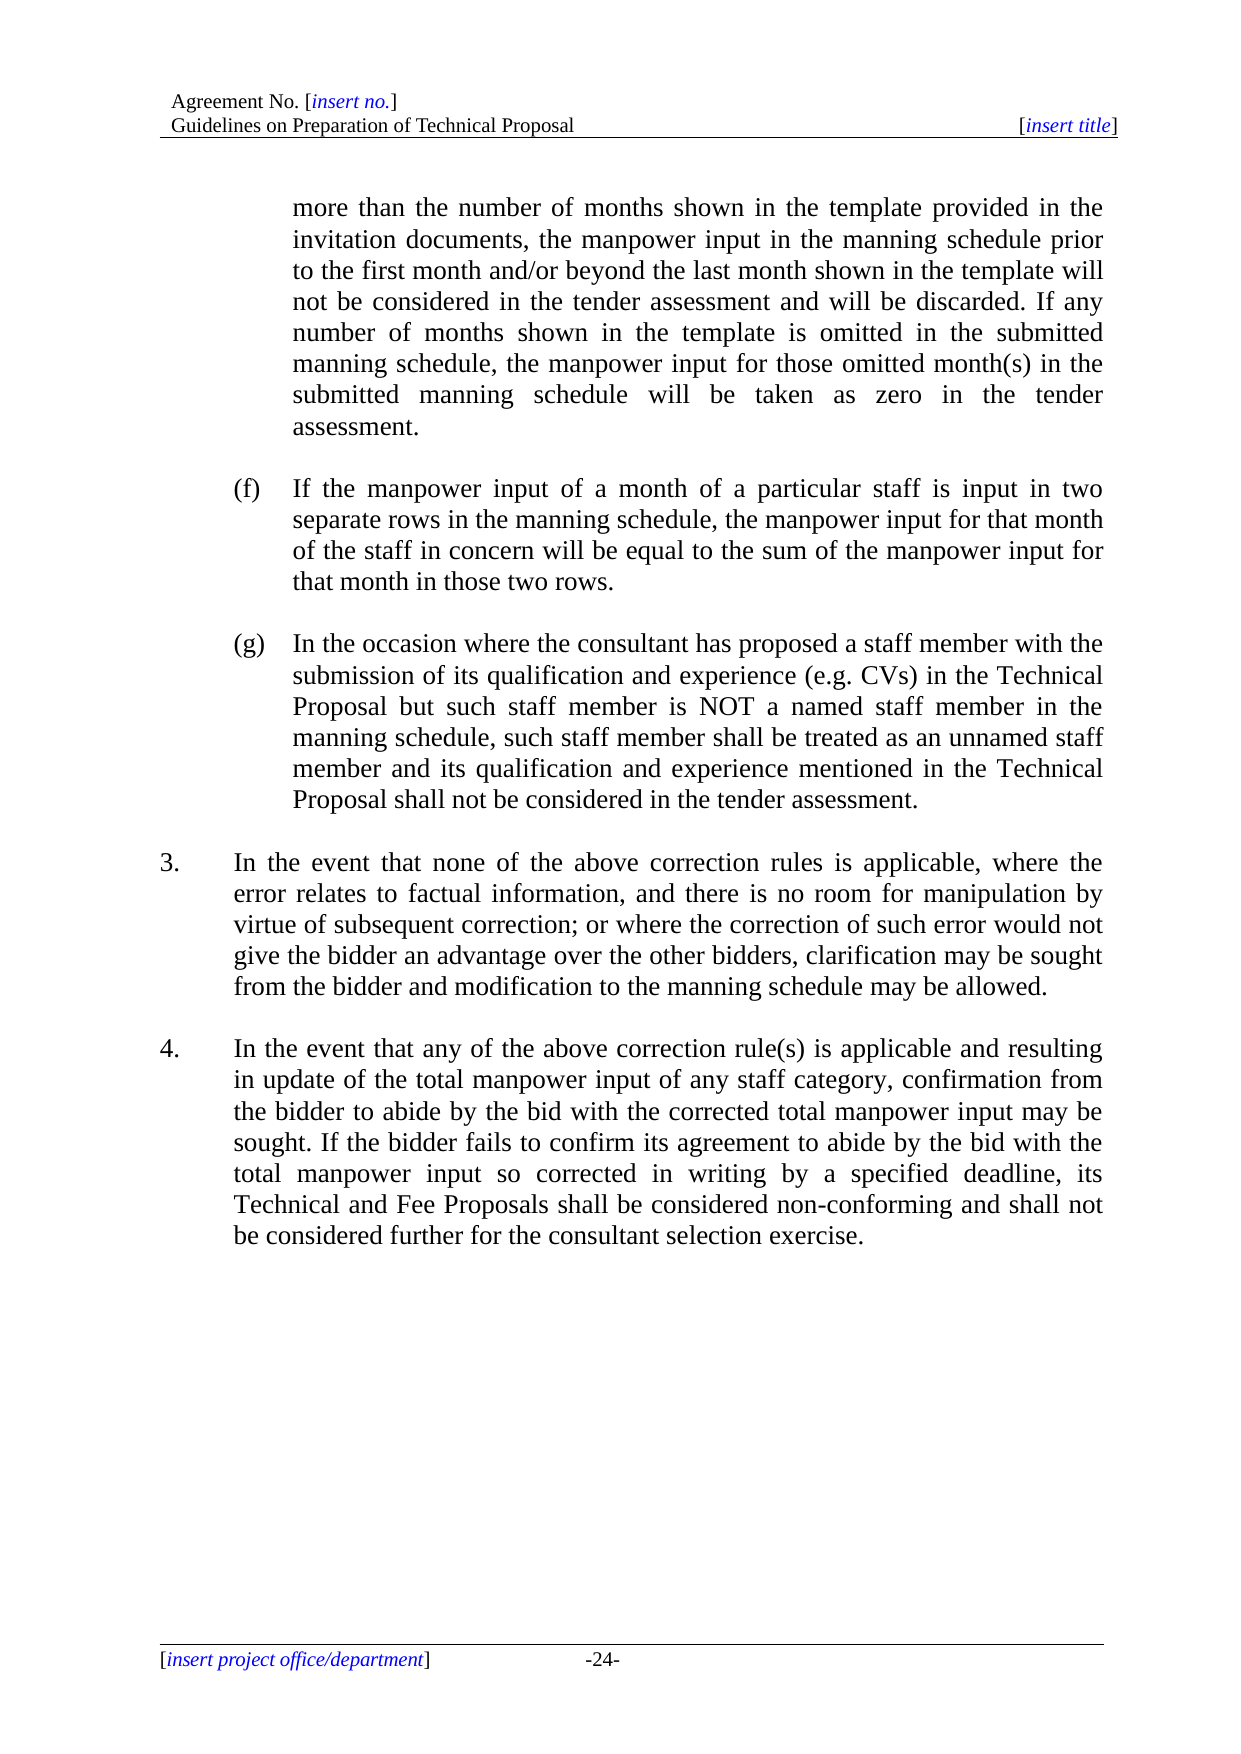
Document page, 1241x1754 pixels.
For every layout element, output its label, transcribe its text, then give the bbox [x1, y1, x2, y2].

list In the event that none of the above correction rules is applicable, where the error relates to factual information, and there is no room for manipulation by virtue of subsequent correction; or where the correction of such error would not give the bidder an advantage over the other bidders, clarification may be sought from the bidder and modification to the manning schedule may be allowed. [159, 846, 1104, 1001]
list In the event that any of the above correction rule(s) is applicable and resulting in update of the total manpower input of any staff category, confirmation from the bidder to abide by the bid with the corrected total manpower input may be sought. If the bidder fails to confirm its agreement to abide by the bid with the total manpower input so corrected in writing by a specified deadline, its Technical and Fee Proposals shall be considered non-conforming and shall not be considered further for the consultant selection exercise. [159, 1032, 1104, 1251]
list If the manpower input of a month of a particular staff is input in two separate rows in the manning schedule, the manpower input for that month of the staff in concern will be equal to the sum of the manpower input for that month in those two rows. [233, 472, 1104, 596]
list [233, 192, 1104, 441]
list In the occasion where the consultant has proposed a staff member with the submission of its qualification and experience (e.g. CVs) in the Technical Proposal but such staff member is NOT a named staff member in the manning schedule, such staff member shall be treated as an unnamed staff member and its qualification and experience mentioned in the Technical Proposal shall not be considered in the tender assessment. [233, 628, 1104, 814]
